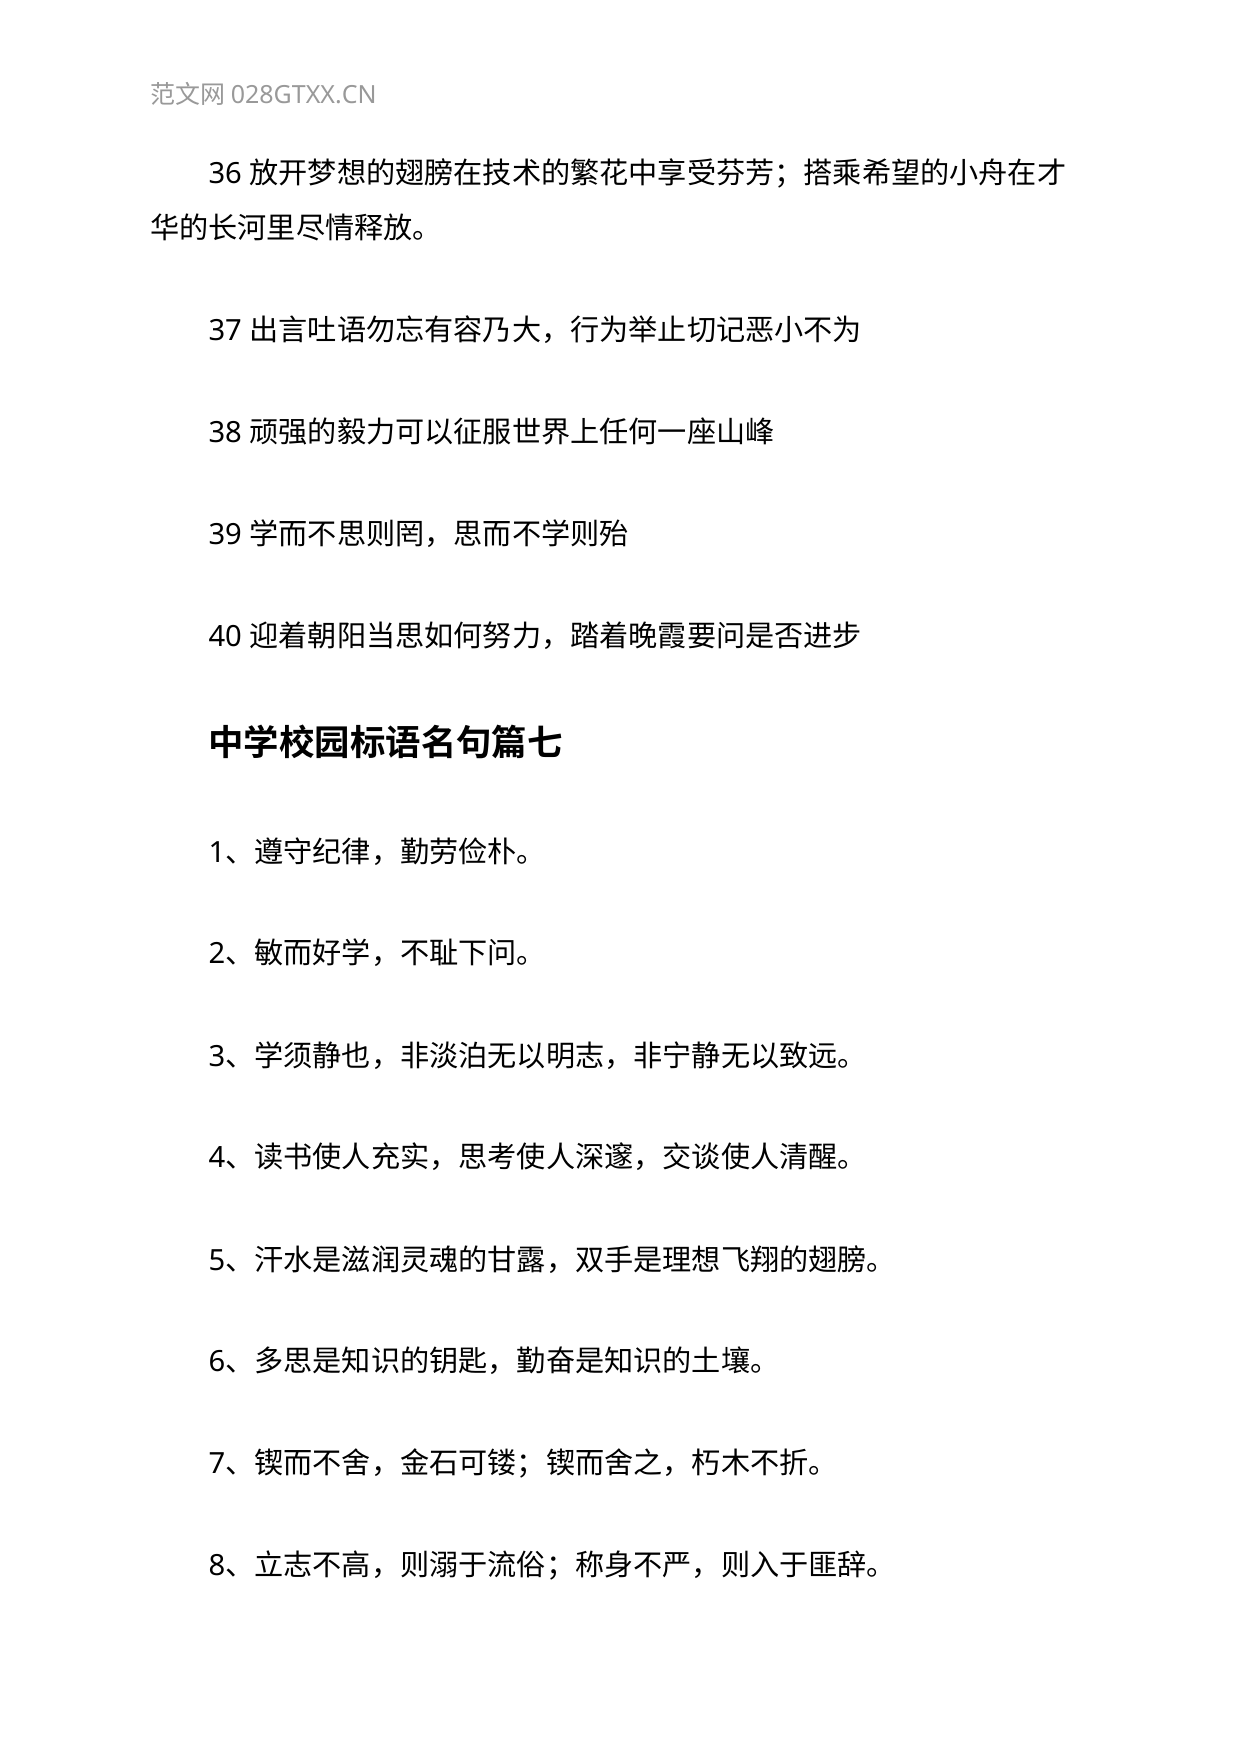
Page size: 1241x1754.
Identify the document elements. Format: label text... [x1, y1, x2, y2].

text 2、敏而好学，不耻下问。 [150, 930, 1090, 972]
text 3、学须静也，非淡泊无以明志，非宁静无以致远。 [150, 1032, 1090, 1074]
text 5、汗水是滋润灵魂的甘露，双手是理想飞翔的翅膀。 [150, 1236, 1090, 1278]
text 4、读书使人充实，思考使人深邃，交谈使人清醒。 [150, 1134, 1090, 1176]
text 40 迎着朝阳当思如何努力，踏着晚霞要问是否进步 [150, 613, 1090, 655]
text 38 顽强的毅力可以征服世界上任何一座山峰 [150, 409, 1090, 451]
text 8、立志不高，则溺于流俗；称身不严，则入于匪辞。 [150, 1542, 1090, 1584]
text 6、多思是知识的钥匙，勤奋是知识的土壤。 [150, 1338, 1090, 1380]
text 7、锲而不舍，金石可镂；锲而舍之，朽木不折。 [150, 1440, 1090, 1482]
text 中学校园标语名句篇七 [150, 715, 1090, 766]
text 37 出言吐语勿忘有容乃大，行为举止切记恶小不为 [150, 307, 1090, 349]
text 36 放开梦想的翅膀在技术的繁花中享受芬芳；搭乘希望的小舟在才华的长河里尽情释放。 [150, 150, 1090, 247]
text 39 学而不思则罔，思而不学则殆 [150, 511, 1090, 553]
text 1、遵守纪律，勤劳俭朴。 [150, 828, 1090, 871]
